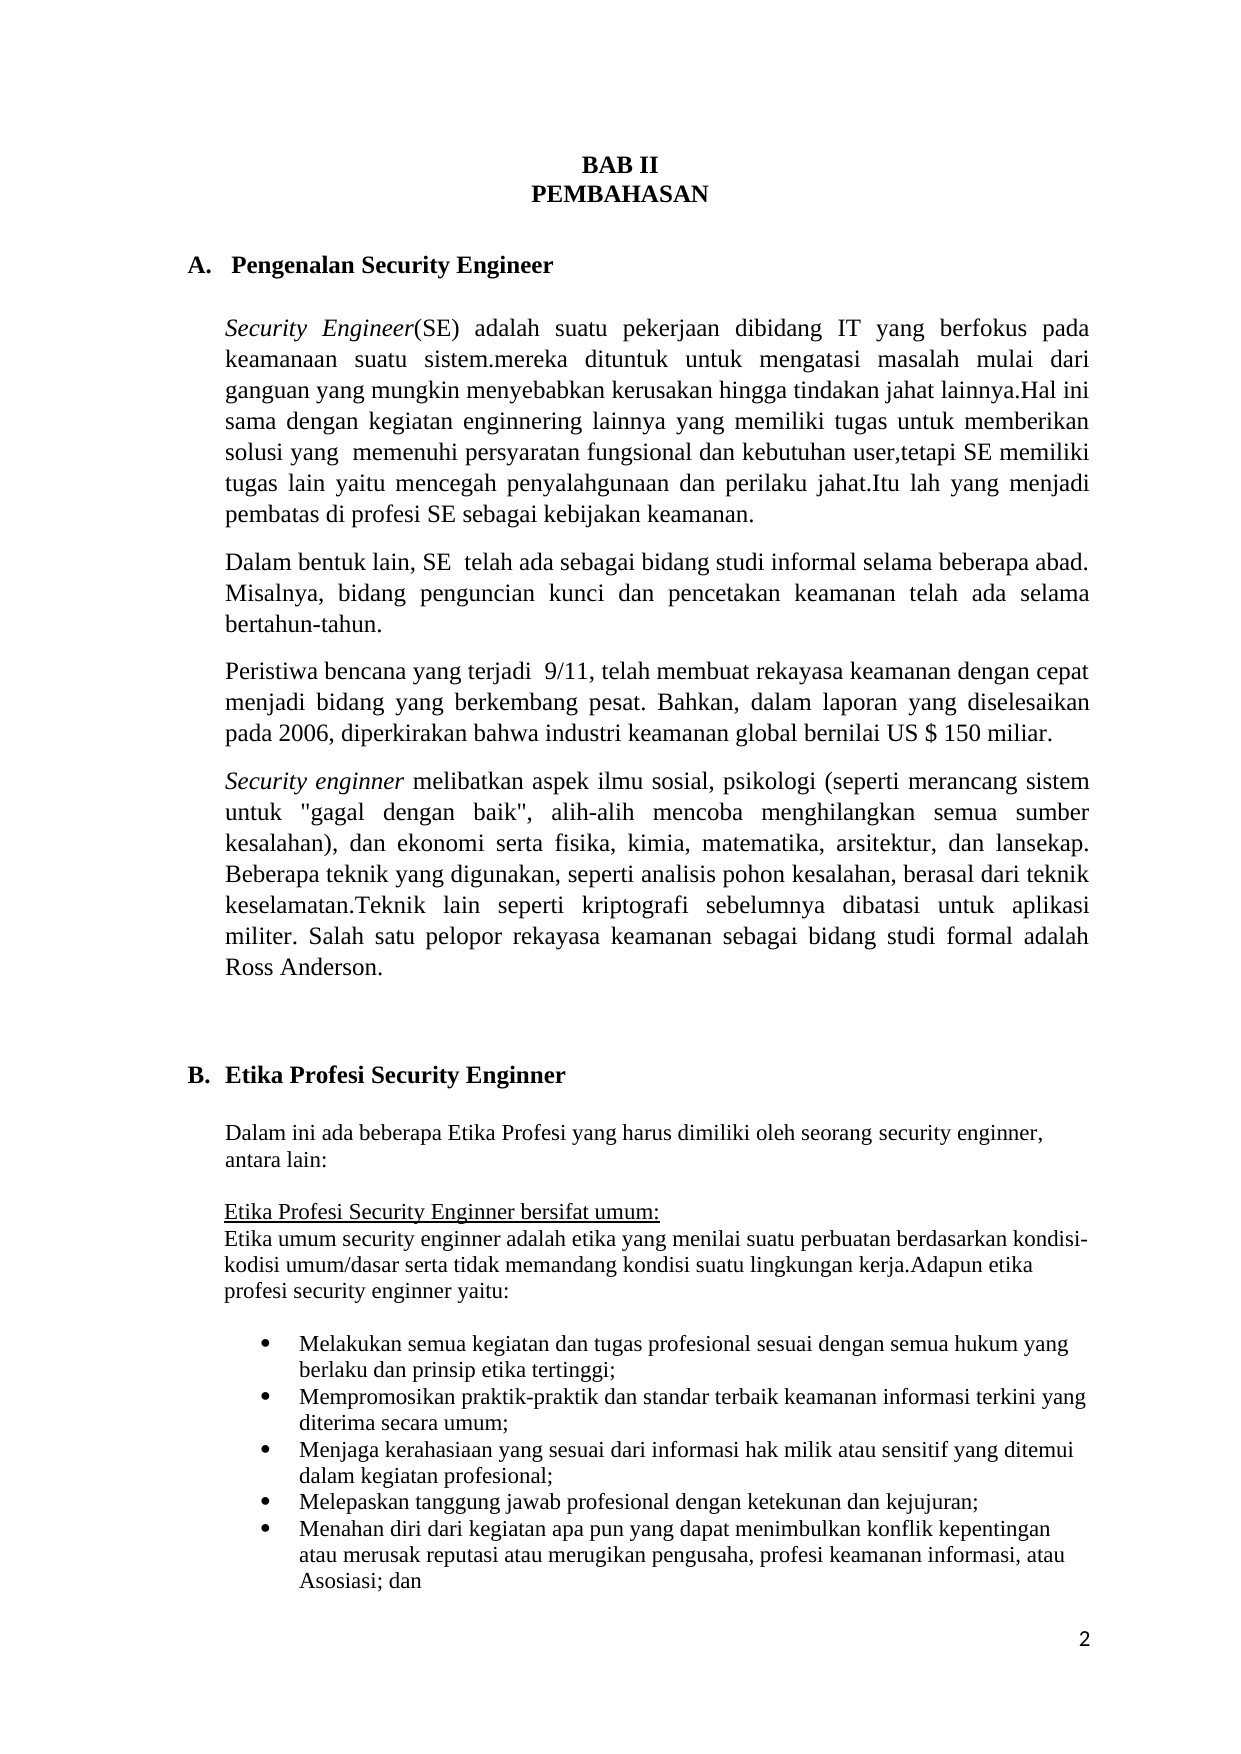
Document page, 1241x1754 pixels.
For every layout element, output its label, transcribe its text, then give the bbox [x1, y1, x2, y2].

text Etika umum security enginner adalah etika yang menilai suatu perbuatan berdasarkan kondisi-kodisi umum/dasar serta tidak memandang kondisi suatu lingkungan kerja.Adapun etika profesi security enginner yaitu: [224, 1225, 1090, 1304]
text Dalam ini ada beberapa Etika Profesi yang harus dimiliki oleh seorang security enginner, antara lain: [225, 1119, 1090, 1172]
text Etika Profesi Security Enginner bersifat umum: [224, 1198, 1090, 1225]
list Menahan diri dari kegiatan apa pun yang dapat menimbulkan konflik kepentingan atau merusak reputasi atau merugikan pengusaha, profesi keamanan informasi, atau Asosiasi; dan [261, 1515, 1090, 1594]
list Melepaskan tanggung jawab profesional dengan ketekunan dan kejujuran; [261, 1488, 1090, 1515]
text Dalam bentuk lain, SE telah ada sebagai bidang studi informal selama beberapa abad. Misalnya, bidang penguncian kunci dan pencetakan keamanan telah ada selama bertahun-tahun. [225, 547, 1090, 637]
text Security Engineer(SE) adalah suatu pekerjaan dibidang IT yang berfokus pada keamanaan suatu sistem.mereka dituntuk untuk mengatasi masalah mulai dari ganguan yang mungkin menyebabkan kerusakan hingga tindakan jahat lainnya.Hal ini sama dengan kegiatan enginnering lainnya yang memiliki tugas untuk memberikan solusi yang memenuhi persyaratan fungsional dan kebutuhan user,tetapi SE memiliki tugas lain yaitu mencegah penyalahgunaan dan perilaku jahat.Itu lah yang menjadi pembatas di profesi SE sebagai kebijakan keamanan. [225, 313, 1090, 528]
list Mempromosikan praktik-praktik dan standar terbaik keamanan informasi terkini yang diterima secara umum; [261, 1383, 1090, 1436]
text Peristiwa bencana yang terjadi 9/11, telah membuat rekayasa keamanan dengan cepat menjadi bidang yang berkembang pesat. Bahkan, dalam laporan yang diselesaikan pada 2006, diperkirakan bahwa industri keamanan global bernilai US $ 150 miliar. [225, 656, 1090, 747]
list Etika Profesi Security Enginner [187, 1060, 1090, 1089]
text Security enginner melibatkan aspek ilmu sosial, psikologi (seperti merancang sistem untuk "gagal dengan baik", alih-alih mencoba menghilangkan semua sumber kesalahan), dan ekonomi serta fisika, kimia, matematika, arsitektur, dan lansekap. Beberapa teknik yang digunakan, seperti analisis pohon kesalahan, berasal dari teknik keselamatan.Teknik lain seperti kriptografi sebelumnya dibatasi untuk aplikasi militer. Salah satu pelopor rekayasa keamanan sebagai bidang studi formal adalah Ross Anderson. [225, 766, 1090, 981]
text BAB II [150, 150, 1090, 179]
text PEMBAHASAN [150, 179, 1090, 207]
list Melakukan semua kegiatan dan tugas profesional sesuai dengan semua hukum yang berlaku dan prinsip etika tertinggi; [261, 1330, 1090, 1383]
list Pengenalan Security Engineer [187, 251, 1090, 279]
list Menjaga kerahasiaan yang sesuai dari informasi hak milik atau sensitif yang ditemui dalam kegiatan profesional; [261, 1436, 1090, 1488]
